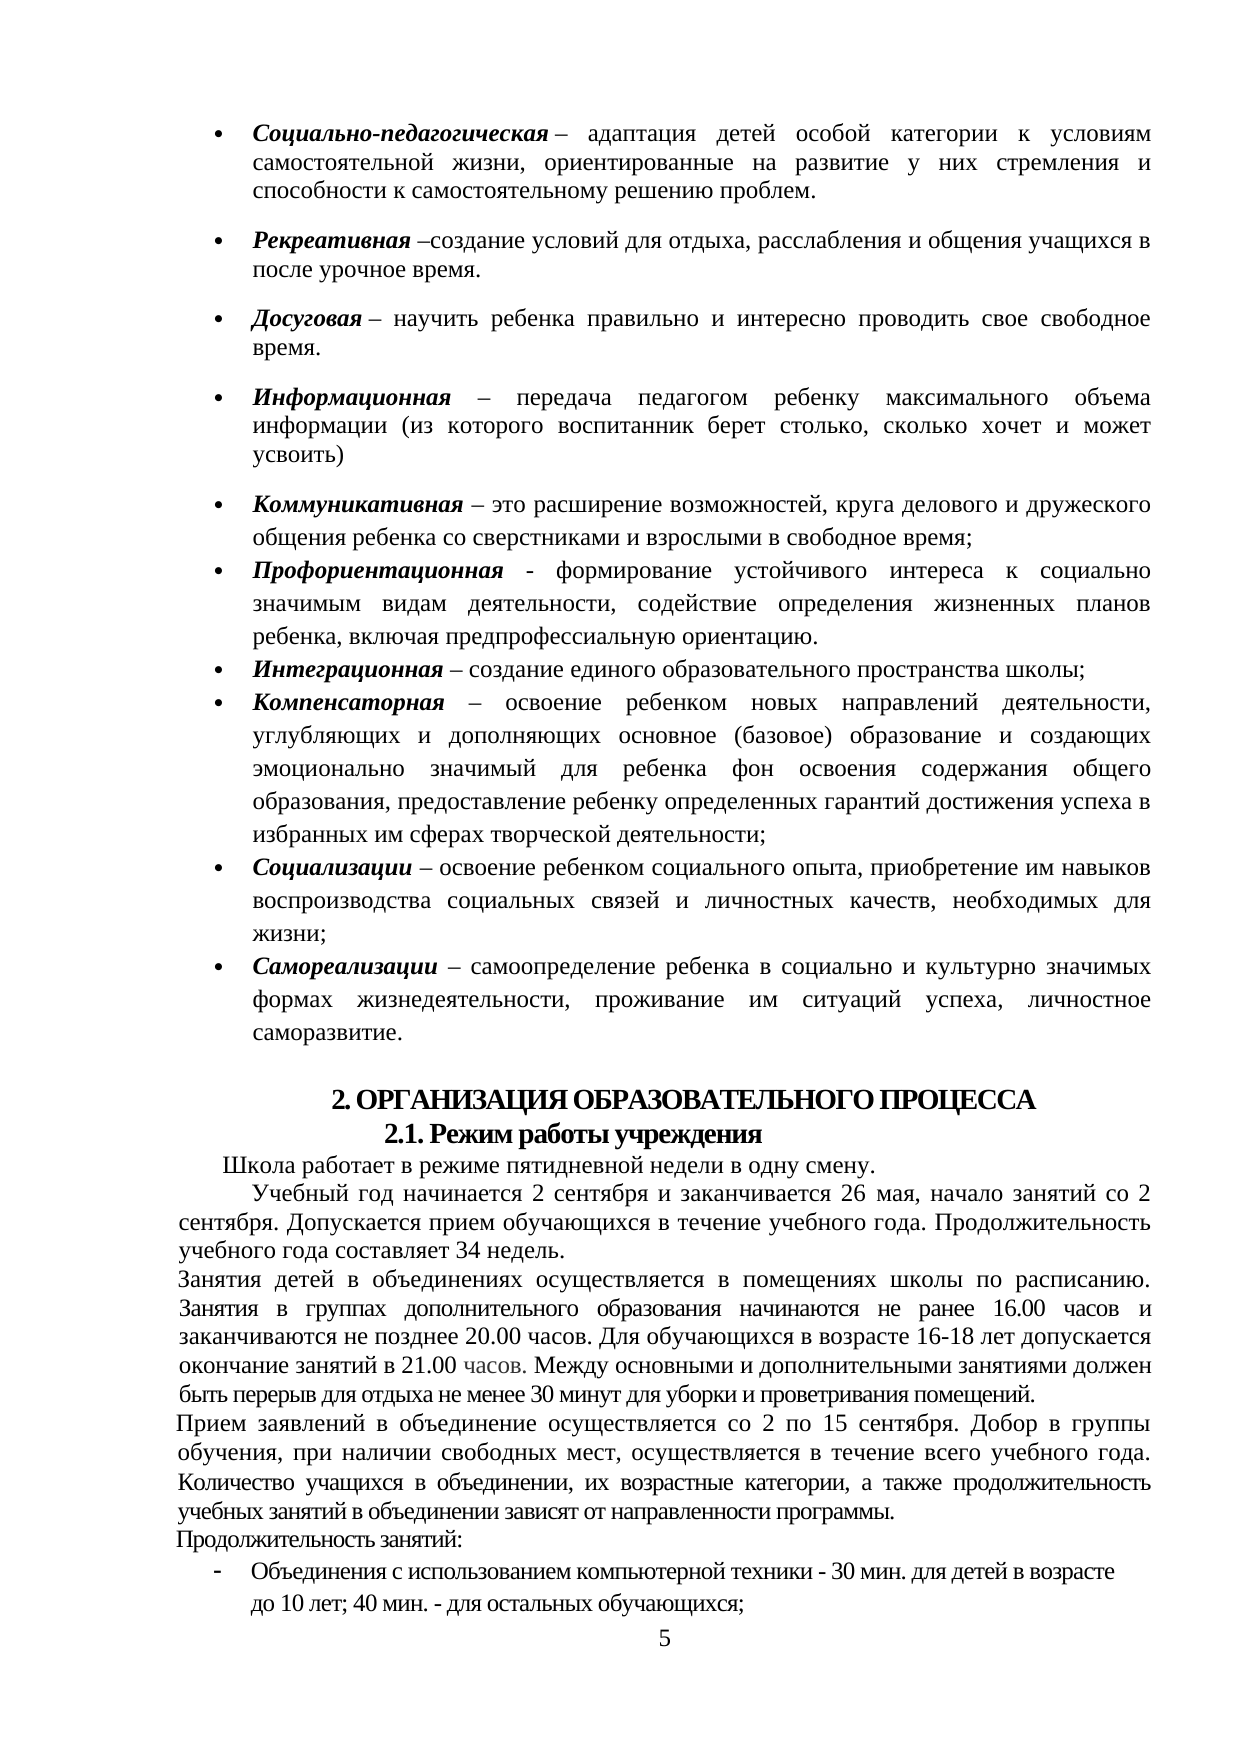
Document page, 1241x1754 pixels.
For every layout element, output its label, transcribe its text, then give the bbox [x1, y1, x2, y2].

list Самореализации – самоопределение ребенка в социально и культурно значимых формах жизнедеятельности, проживание им ситуаций успеха, личностное саморазвитие. [215, 951, 1152, 1046]
list Социализации – освоение ребенком социального опыта, приобретение им навыков воспроизводства социальных связей и личностных качеств, необходимых для жизни; [215, 852, 1152, 947]
list Коммуникативная – это расширение возможностей, круга делового и дружеского общения ребенка со сверстниками и взрослыми в свободное время; [215, 489, 1152, 551]
list Интеграционная – создание единого образовательного пространства школы; [215, 654, 1152, 683]
text Учебный год начинается 2 сентября и заканчивается 26 мая, начало занятий со 2 сентября. Допускается прием обучающихся в течение учебного года. Продолжительность учебного года составляет 34 недель. [178, 1179, 1152, 1264]
text Школа работает в режиме пятидневной недели в одну смену. [178, 1150, 1152, 1179]
list Профориентационная - формирование устойчивого интереса к социально значимым видам деятельности, содействие определения жизненных планов ребенка, включая предпрофессиальную ориентацию. [215, 555, 1152, 650]
text 2. ОРГАНИЗАЦИЯ ОБРАЗОВАТЕЛЬНОГО ПРОЦЕССА [331, 1079, 1060, 1117]
text Продолжительность занятий: [176, 1526, 499, 1553]
list Информационная – передача педагогом ребенку максимального объема информации (из которого воспитанник берет столько, сколько хочет и может усвоить) [215, 382, 1152, 468]
list Досуговая – научить ребенка правильно и интересно проводить свое свободное время. [215, 303, 1152, 361]
list Компенсаторная – освоение ребенком новых направлений деятельности, углубляющих и дополняющих основное (базовое) образование и создающих эмоционально значимый для ребенка фон освоения содержания общего образования, предоставление ребенку определенных гарантий достижения успеха в избранных им сферах творческой деятельности; [215, 687, 1152, 848]
list Рекреативная –создание условий для отдыха, расслабления и общения учащихся в после урочное время. [215, 225, 1152, 283]
list Социально-педагогическая – адаптация детей особой категории к условиям самостоятельной жизни, ориентированные на развитие у них стремления и способности к самостоятельному решению проблем. [215, 118, 1152, 204]
text Прием заявлений в объединение осуществляется со 2 по 15 сентября. Добор в группы обучения, при наличии свободных мест, осуществляется в течение всего учебного года. Количество учащихся в объединении, их возрастные категории, а также продолжительность учебных занятий в объединении зависят от направленности программы. [176, 1408, 1152, 1526]
text Занятия детей в объединениях осуществляется в помещениях школы по расписанию. Занятия в группах дополнительного образования начинаются не ранее 16.00 часов и заканчиваются не позднее 20.00 часов. Для обучающихся в возрасте 16-18 лет допускается окончание занятий в 21.00 часов. Между основными и дополнительными занятиями должен быть перерыв для отдыха не менее 30 минут для уборки и проветривания помещений. [177, 1264, 1152, 1408]
list Объединения с использованием компьютерной техники - 30 мин. для детей в возрасте до 10 лет; 40 мин. - для остальных обучающихся; [213, 1553, 1116, 1618]
text 2.1. Режим работы учреждения [331, 1117, 866, 1150]
